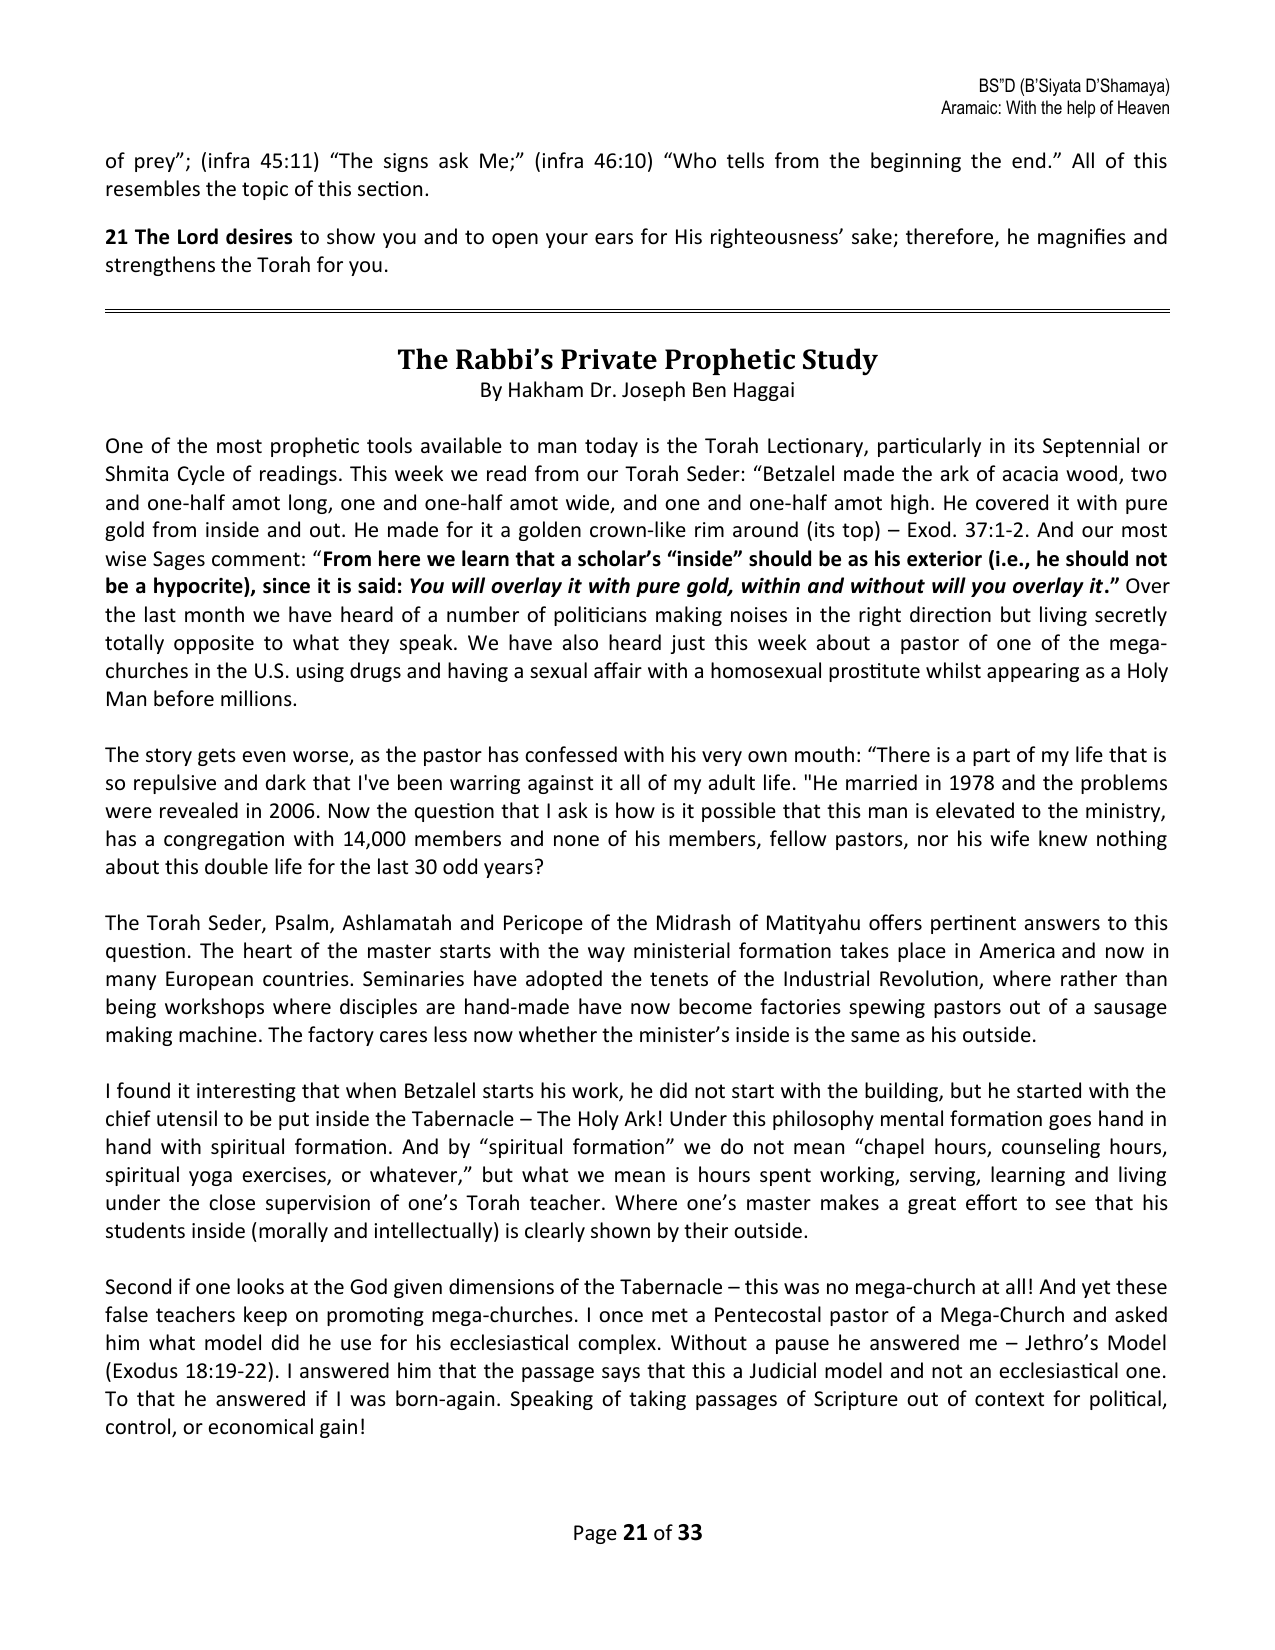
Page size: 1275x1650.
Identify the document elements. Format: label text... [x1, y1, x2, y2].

text I found it interesting that when Betzalel starts his work, he did not start with the building, but he started with the chief utensil to be put inside the Tabernacle – The Holy Ark! Under this philosophy mental formation goes hand in hand with spiritual formation. And by “spiritual formation” we do not mean “chapel hours, counseling hours, spiritual yoga exercises, or whatever,” but what we mean is hours spent working, serving, learning and living under the close supervision of one’s Torah teacher. Where one’s master makes a great effort to see that his students inside (morally and intellectually) is clearly shown by their outside. [105, 1076, 1170, 1244]
text The story gets even worse, as the pastor has confessed with his very own mouth: “There is a part of my life that is so repulsive and dark that I've been warring against it all of my adult life. "He married in 1978 and the problems were revealed in 2006. Now the question that I ask is how is it possible that this man is elevated to the ministry, has a congregation with 14,000 members and none of his members, fellow pastors, nor his wife knew nothing about this double life for the last 30 odd years? [105, 740, 1170, 880]
text Second if one looks at the God given dimensions of the Tabernacle – this was no mega-church at all! And yet these false teachers keep on promoting mega-churches. I once met a Pentecostal pastor of a Mega-Church and asked him what model did he use for his ecclesiastical complex. Without a pause he answered me – Jethro’s Model (Exodus 18:19-22). I answered him that the passage says that this a Judicial model and not an ecclesiastical one. To that he answered if I was born-again. Speaking of taking passages of Scripture out of context for political, control, or economical gain! [105, 1272, 1170, 1440]
text 21 The Lord desires to show you and to open your ears for His righteousness’ sake; therefore, he magnifies and strengthens the Torah for you. [105, 222, 1170, 278]
text The Torah Seder, Psalm, Ashlamatah and Pericope of the Midrash of Matityahu offers pertinent answers to this question. The heart of the master starts with the way ministerial formation takes place in America and now in many European countries. Seminaries have adopted the tenets of the Industrial Revolution, where rather than being workshops where disciples are hand-made have now become factories spewing pastors out of a sausage making machine. The factory cares less now whether the minister’s inside is the same as his outside. [105, 908, 1170, 1048]
text One of the most prophetic tools available to man today is the Torah Lectionary, particularly in its Septennial or Shmita Cycle of readings. This week we read from our Torah Seder: “Betzalel made the ark of acacia wood, two and one-half amot long, one and one-half amot wide, and one and one-half amot high. He covered it with pure gold from inside and out. He made for it a golden crown-like rim around (its top) – Exod. 37:1-2. And our most wise Sages comment: “From here we learn that a scholar’s “inside” should be as his exterior (i.e., he should not be a hypocrite), since it is said: You will overlay it with pure gold, within and without will you overlay it.” Over the last month we have heard of a number of politicians making noises in the right direction but living secretly totally opposite to what they speak. We have also heard just this week about a pastor of one of the mega-churches in the U.S. using drugs and having a sexual affair with a homosexual prostitute whilst appearing as a Holy Man before millions. [105, 432, 1170, 712]
subtitle The Rabbi’s Private Prophetic Study [105, 341, 1170, 376]
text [105, 146, 1170, 202]
text By Hakham Dr. Joseph Ben Haggai [105, 376, 1170, 403]
